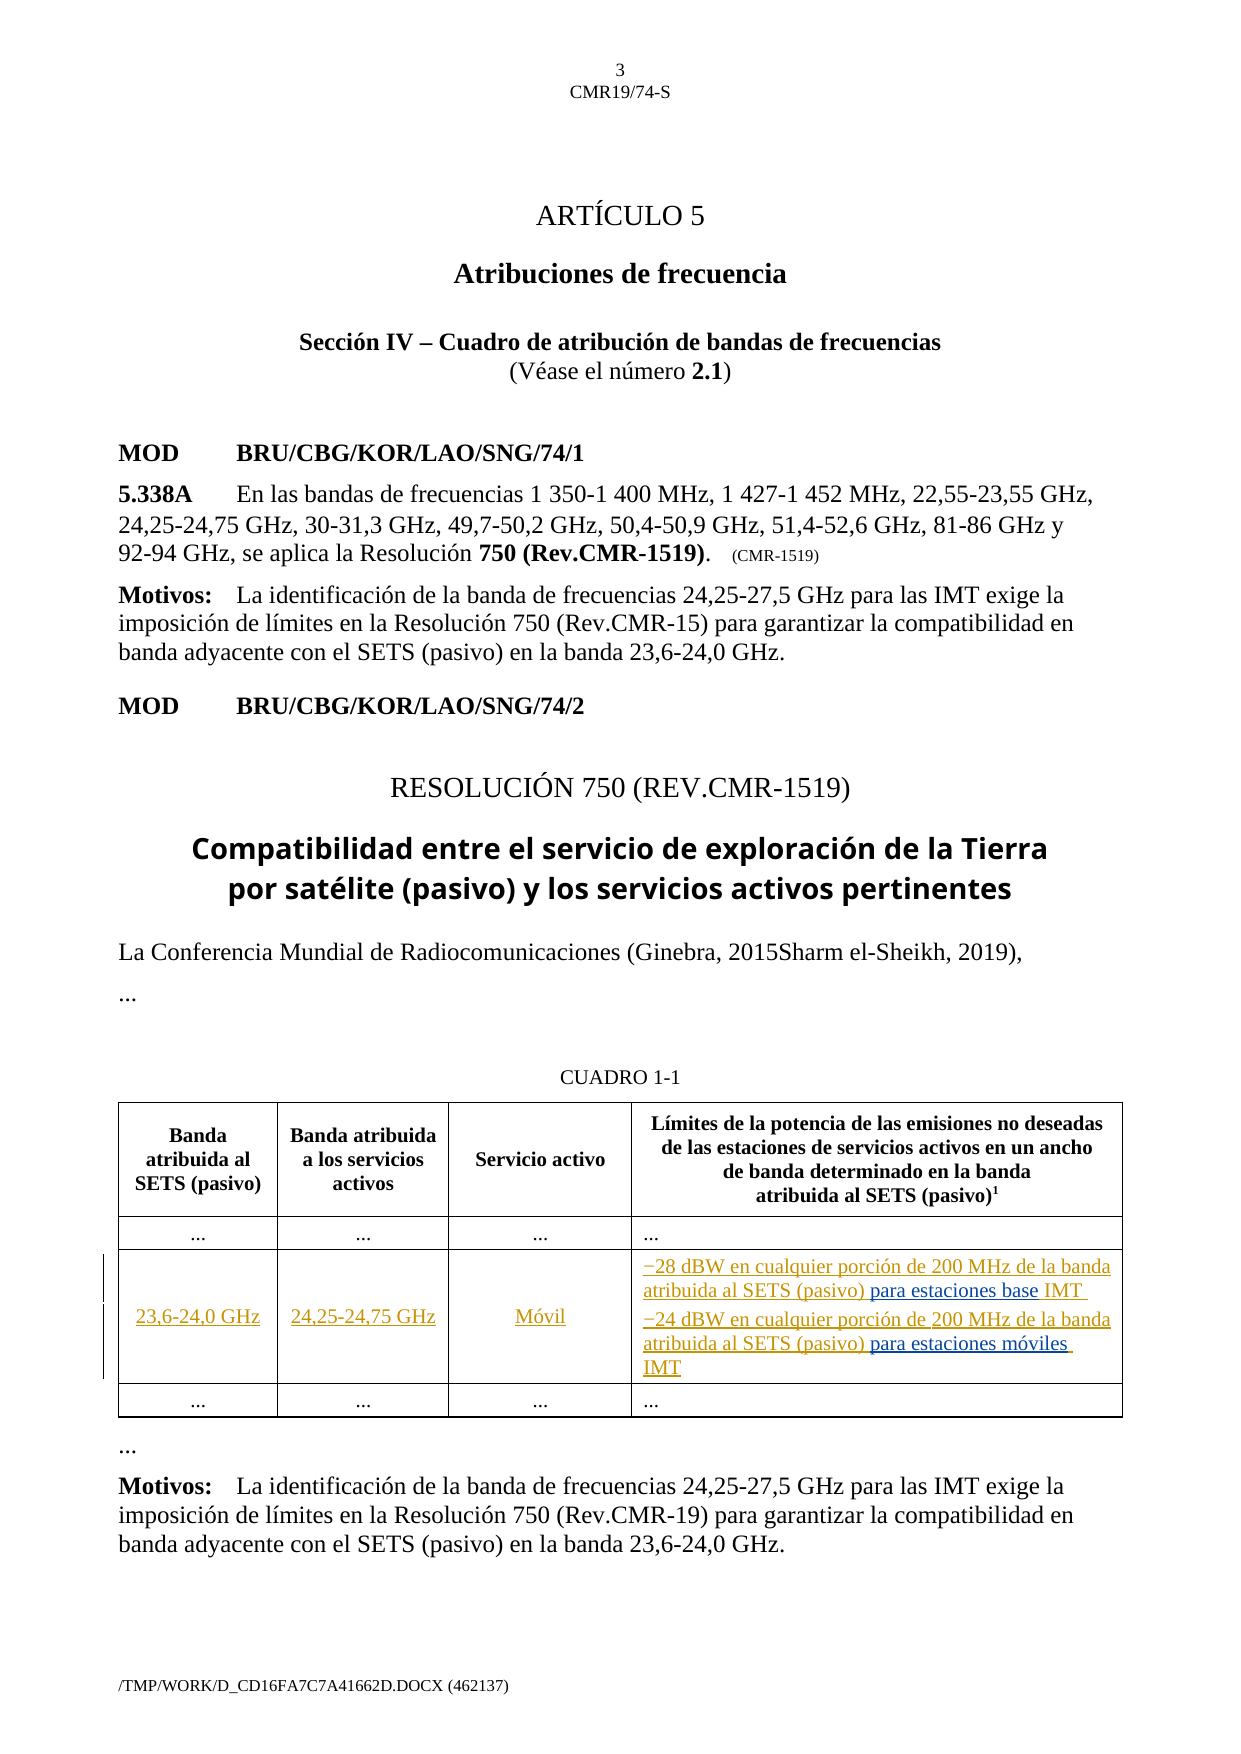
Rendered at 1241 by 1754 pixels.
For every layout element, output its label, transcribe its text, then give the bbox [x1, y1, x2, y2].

table_cell ... [632, 1384, 1122, 1416]
table_header Banda atribuida a los servicios activos [278, 1103, 448, 1216]
text MOD BRU/CBG/KOR/LAO/SNG/74/1#49841 [118, 438, 1122, 467]
text ARTÍCULO 5 [118, 198, 1122, 231]
title Compatibilidad entre el servicio de exploración de la Tierra por satélite (pasivo) y los servicios activos pertinentes [118, 828, 1122, 908]
table_cell ... [449, 1384, 631, 1416]
table_cell [632, 1250, 1122, 1383]
title La Conferencia Mundial de Radiocomunicaciones (), [118, 937, 1122, 966]
text Motivos: La identificación de la banda de frecuencias 24,25-27,5 GHz para las IMT exige la imposición de límites en la Resolución 750 (Rev.CMR-19) para garantizar la compatibilidad en banda adyacente con el SETS (pasivo) en la banda 23,6-24,0 GHz. [118, 1471, 1122, 1557]
title Atribuciones de frecuencia [118, 256, 1122, 290]
table_cell [449, 1250, 631, 1383]
table_cell [119, 1250, 277, 1383]
table_cell ... [119, 1217, 277, 1249]
table_cell ... [278, 1217, 448, 1249]
table_cell ... [632, 1217, 1122, 1249]
text ... [118, 978, 1122, 1007]
text ... [118, 1430, 1122, 1459]
text MOD BRU/CBG/KOR/LAO/SNG/74/2 [118, 691, 1122, 720]
table_cell [278, 1250, 448, 1383]
table_cell ... [119, 1384, 277, 1416]
text Motivos: La identificación de la banda de frecuencias 24,25-27,5 GHz para las IMT exige la imposición de límites en la Resolución 750 (Rev.CMR-15) para garantizar la compatibilidad en banda adyacente con el SETS (pasivo) en la banda 23,6-24,0 GHz. [118, 580, 1122, 666]
text Sección IV – Cuadro de atribución de bandas de frecuencias (Véase el número 2.1) [118, 327, 1122, 413]
text CUADRO 1-1 [118, 1065, 1122, 1089]
text RESOLUCIÓN 750 (Rev.CMR-) [118, 770, 1122, 803]
table_header Banda atribuida al SETS (pasivo) [119, 1103, 277, 1216]
table_header Servicio activo [449, 1103, 631, 1216]
table_cell ... [449, 1217, 631, 1249]
text 5.338A En las bandas de frecuencias 1 350-1 400 MHz, 1 427-1 452 MHz, 22,55-23,55 GHz, 30-31,3 GHz, 49,7-50,2 GHz, 50,4-50,9 GHz, 51,4-52,6 GHz, 81-86 GHz y 92-94 GHz, se aplica la Resolución 750 (Rev.CMR-). (CMR-) [118, 476, 1122, 567]
table_header Límites de la potencia de las emisiones no deseadas de las estaciones de servicios activos en un ancho de banda determinado en la banda atribuida al SETS (pasivo)1 [632, 1103, 1122, 1216]
table_cell ... [278, 1384, 448, 1416]
